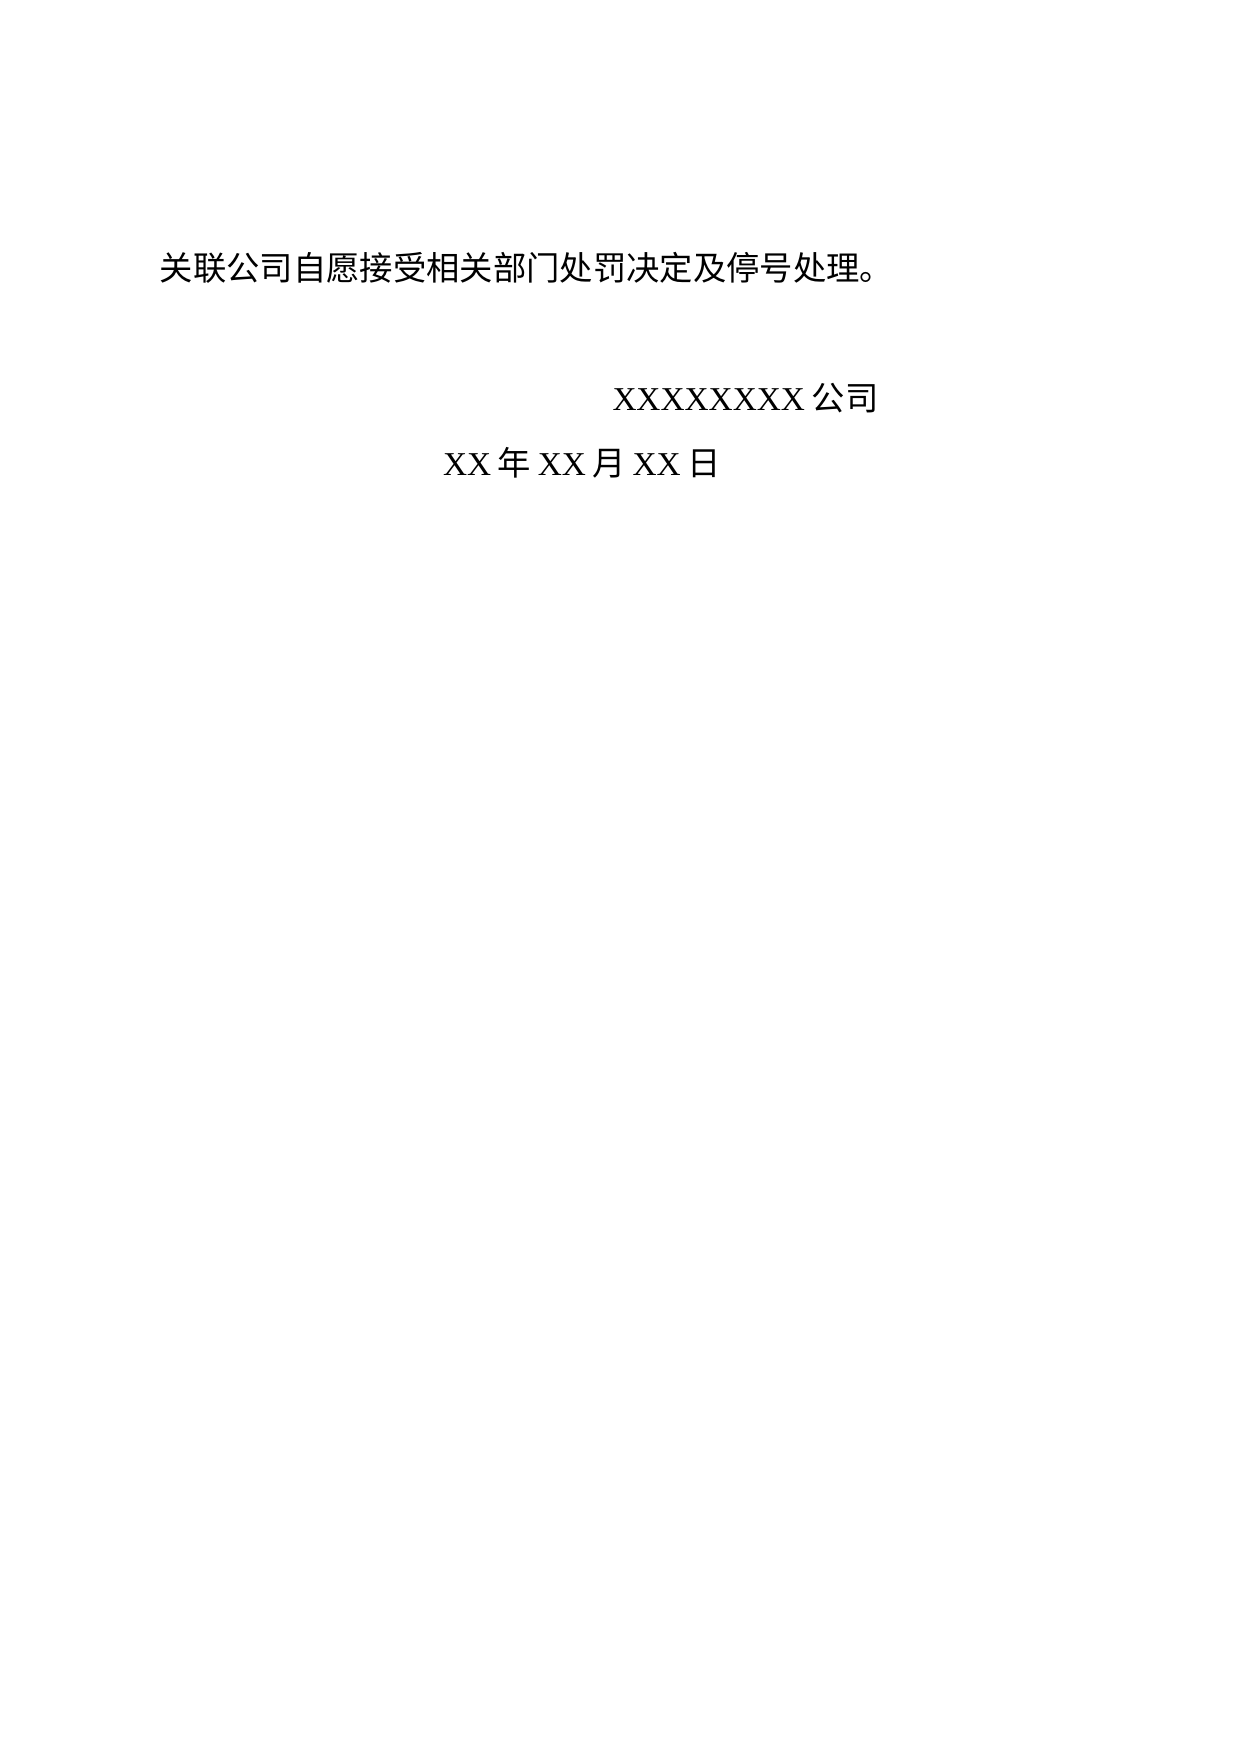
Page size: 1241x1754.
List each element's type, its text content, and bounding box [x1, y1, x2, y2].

text XXXXXXXX公司 [159, 363, 1081, 428]
text XX年XX月XX日 [159, 428, 1081, 493]
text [159, 233, 1081, 298]
